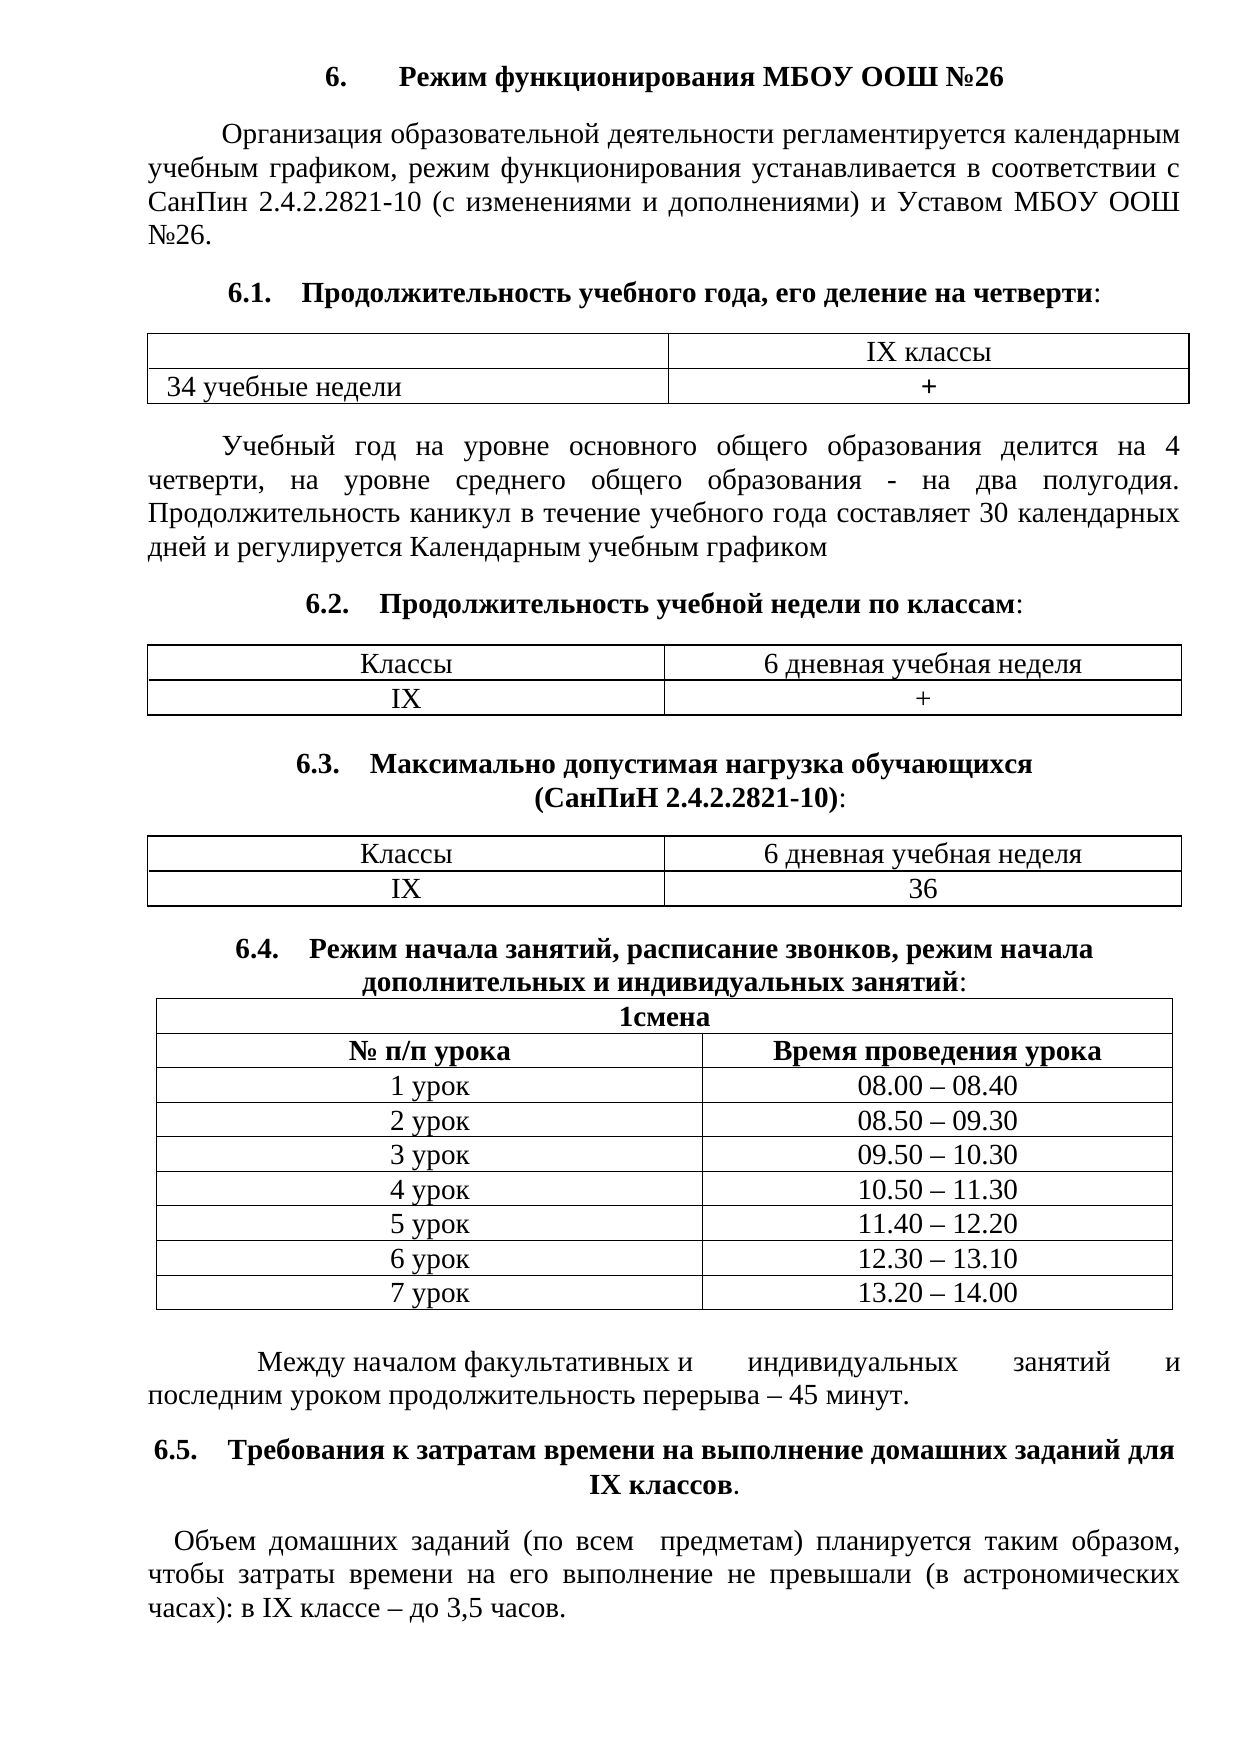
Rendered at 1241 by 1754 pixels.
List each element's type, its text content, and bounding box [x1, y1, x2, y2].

table_cell 3 урок [157, 1137, 702, 1171]
list Продолжительность учебной недели по классам: [148, 587, 1181, 620]
list Продолжительность учебного года, его деление на четверти: [148, 275, 1181, 308]
table_header [148, 334, 668, 368]
text Организация образовательной деятельности регламентируется календарным учебным графиком, режим функционирования устанавливается в соответствии с СанПин 2.4.2.2821-10 (с изменениями и дополнениями) и Уставом МБОУ ООШ №26. [148, 117, 1181, 251]
table_cell 11.40 – 12.20 [703, 1206, 1172, 1240]
table_cell 10.50 – 11.30 [703, 1172, 1172, 1205]
text (СанПиН 2.4.2.2821-10): [148, 780, 1181, 813]
table_cell 6 урок [157, 1241, 702, 1274]
table_cell № п/п урока [157, 1034, 702, 1067]
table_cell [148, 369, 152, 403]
list Максимально допустимая нагрузка обучающихся [148, 746, 1181, 780]
text Учебный год на уровне основного общего образования делится на 4 четверти, на уровне среднего общего образования - на два полугодия. Продолжительность каникул в течение учебного года составляет 30 календарных дней и регулируется Календарным учебным графиком [148, 428, 1181, 562]
table_cell 2 урок [157, 1103, 702, 1136]
table_cell 1 урок [157, 1068, 702, 1102]
table_cell 08.50 – 09.30 [703, 1103, 1172, 1136]
text Между началом факультативных и индивидуальных занятий и последним уроком продолжительность перерыва – 45 минут. [148, 1344, 1181, 1411]
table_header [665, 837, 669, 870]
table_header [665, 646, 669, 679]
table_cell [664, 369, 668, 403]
table_cell 4 урок [157, 1172, 702, 1205]
list Режим функционирования МБОУ ООШ №26 [148, 59, 1181, 93]
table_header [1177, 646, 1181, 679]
table_cell 7 урок [157, 1276, 702, 1309]
table_header 1смена [157, 999, 1172, 1032]
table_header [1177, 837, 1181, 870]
list Режим начала занятий, расписание звонков, режим начала дополнительных и индивидуальных занятий: [148, 931, 1181, 998]
table_cell 08.00 – 08.40 [703, 1068, 1172, 1102]
list Требования к затратам времени на выполнение домашних заданий для IX классов. [148, 1432, 1181, 1501]
table_cell 12.30 – 13.10 [703, 1241, 1172, 1274]
text Объем домашних заданий (по всем предметам) планируется таким образом, чтобы затраты времени на его выполнение не превышали (в астрономических часах): в IX классе – до 3,5 часов. [148, 1523, 1181, 1624]
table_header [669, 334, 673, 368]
table_cell Время проведения урока [703, 1034, 1172, 1067]
table_cell 09.50 – 10.30 [703, 1137, 1172, 1171]
table_cell 5 урок [157, 1206, 702, 1240]
